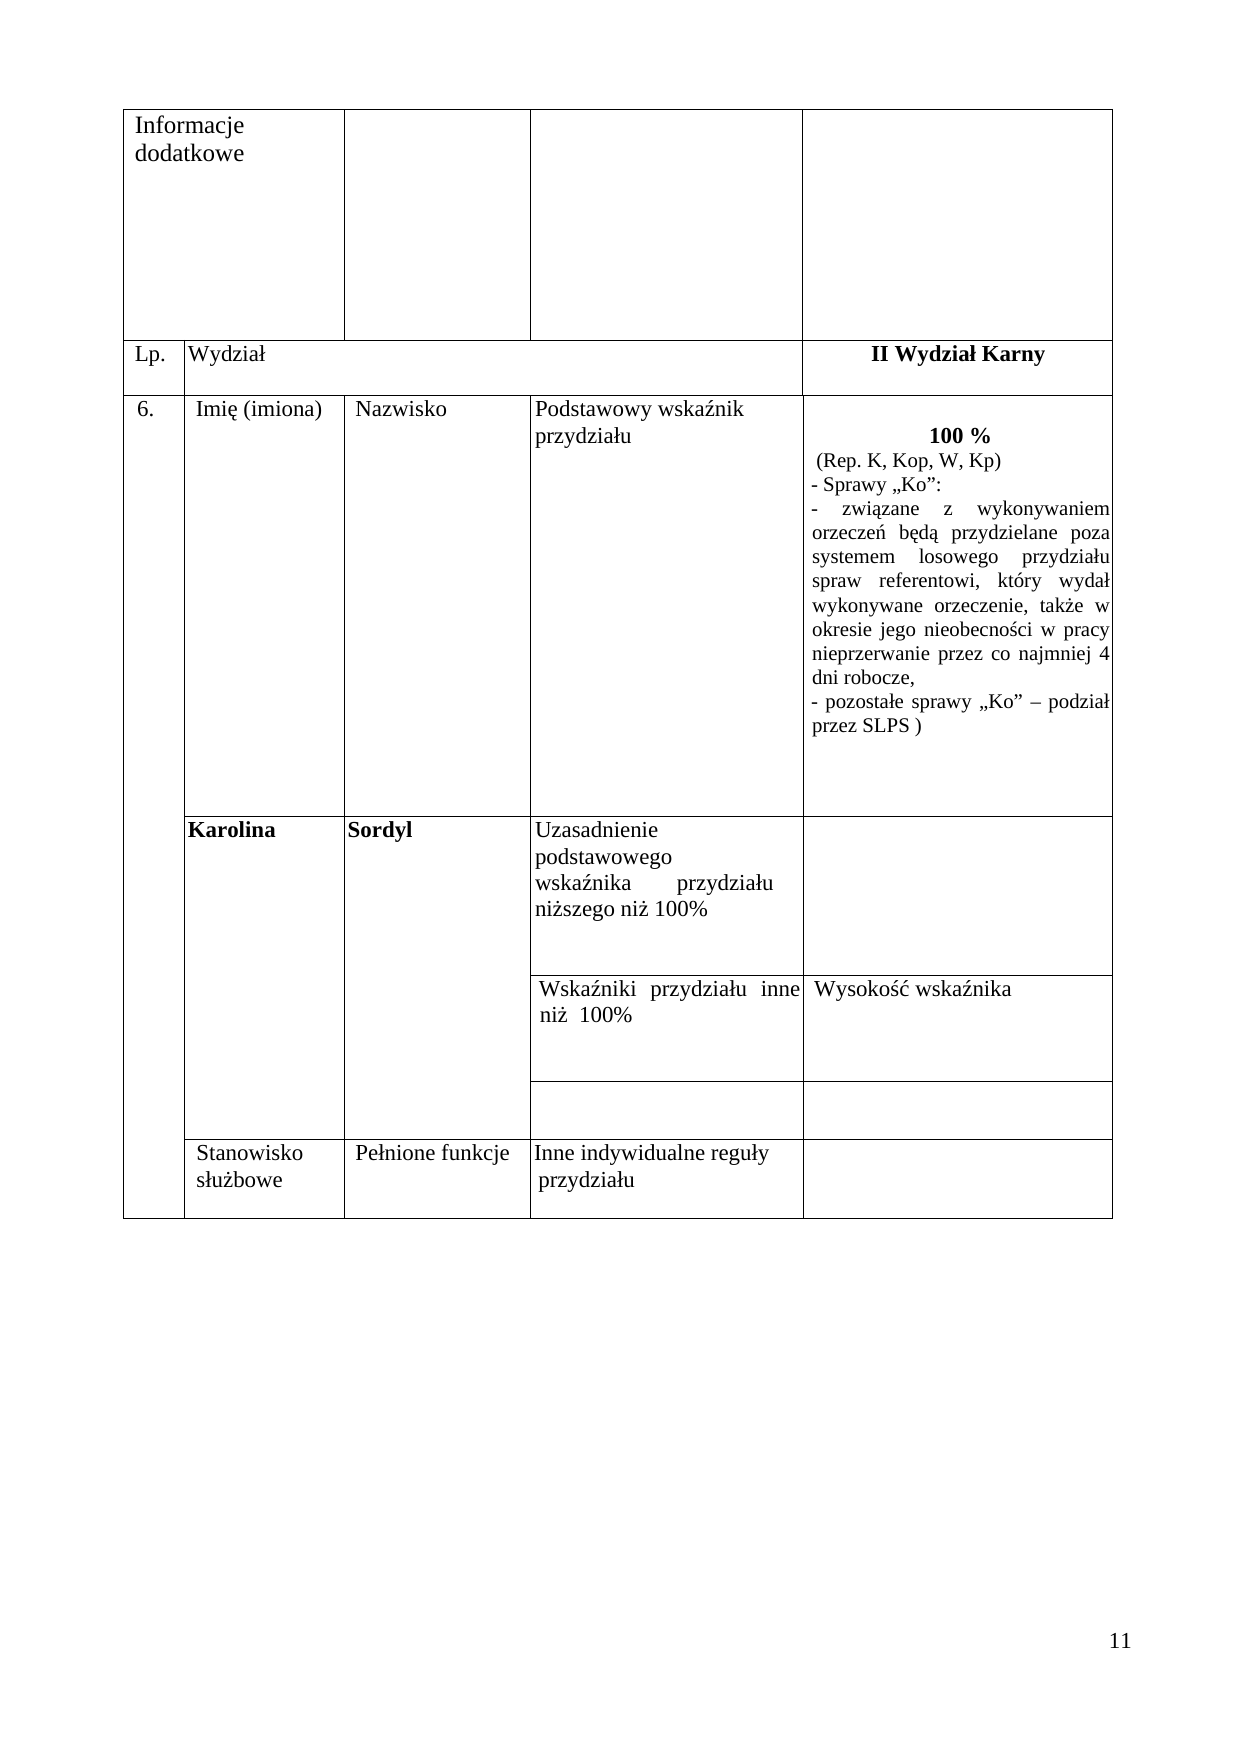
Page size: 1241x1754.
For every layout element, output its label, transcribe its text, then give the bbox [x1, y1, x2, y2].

table_cell II Wydział Karny [803, 341, 1112, 395]
table_cell Karolina [185, 817, 344, 1139]
table_cell Stanowisko służbowe [185, 1140, 344, 1218]
table_cell [803, 110, 1112, 340]
table_cell [345, 110, 530, 340]
table_cell Imię (imiona) [185, 396, 344, 816]
table_cell [804, 1082, 1112, 1139]
table_cell Nazwisko [345, 396, 530, 816]
table_cell Sordyl [345, 817, 530, 1139]
table_cell Wskaźniki przydziału inne niż 100% [531, 976, 803, 1081]
table_cell Podstawowy wskaźnik przydziału [531, 396, 803, 816]
table_cell Wysokość wskaźnika [804, 976, 1112, 1081]
table_cell Uzasadnienie podstawowego wskaźnika przydziału niższego niż 100% [531, 817, 803, 974]
table_cell [804, 817, 1112, 974]
table_cell Pełnione funkcje [345, 1140, 530, 1218]
table_cell Inne indywidualne reguły przydziału [531, 1140, 803, 1218]
table_cell [804, 1140, 1112, 1218]
table_cell 6. [124, 396, 184, 1218]
table_cell Wydział [185, 341, 802, 395]
table_cell Lp. [124, 341, 184, 395]
table_cell [531, 1082, 803, 1139]
table_cell Informacje dodatkowe [124, 110, 344, 340]
table_cell [531, 110, 802, 340]
table_cell 100 % (Rep. K, Kop, W, Kp) - Sprawy „Ko”: - związane z wykonywaniem orzeczeń będą przydzielane poza systemem losowego przydziału spraw referentowi, który wydał wykonywane orzeczenie, także w okresie jego nieobecności w pracy nieprzerwanie przez co najmniej 4 dni robocze, - pozostałe sprawy „Ko” – podział przez SLPS ) [804, 396, 1112, 816]
